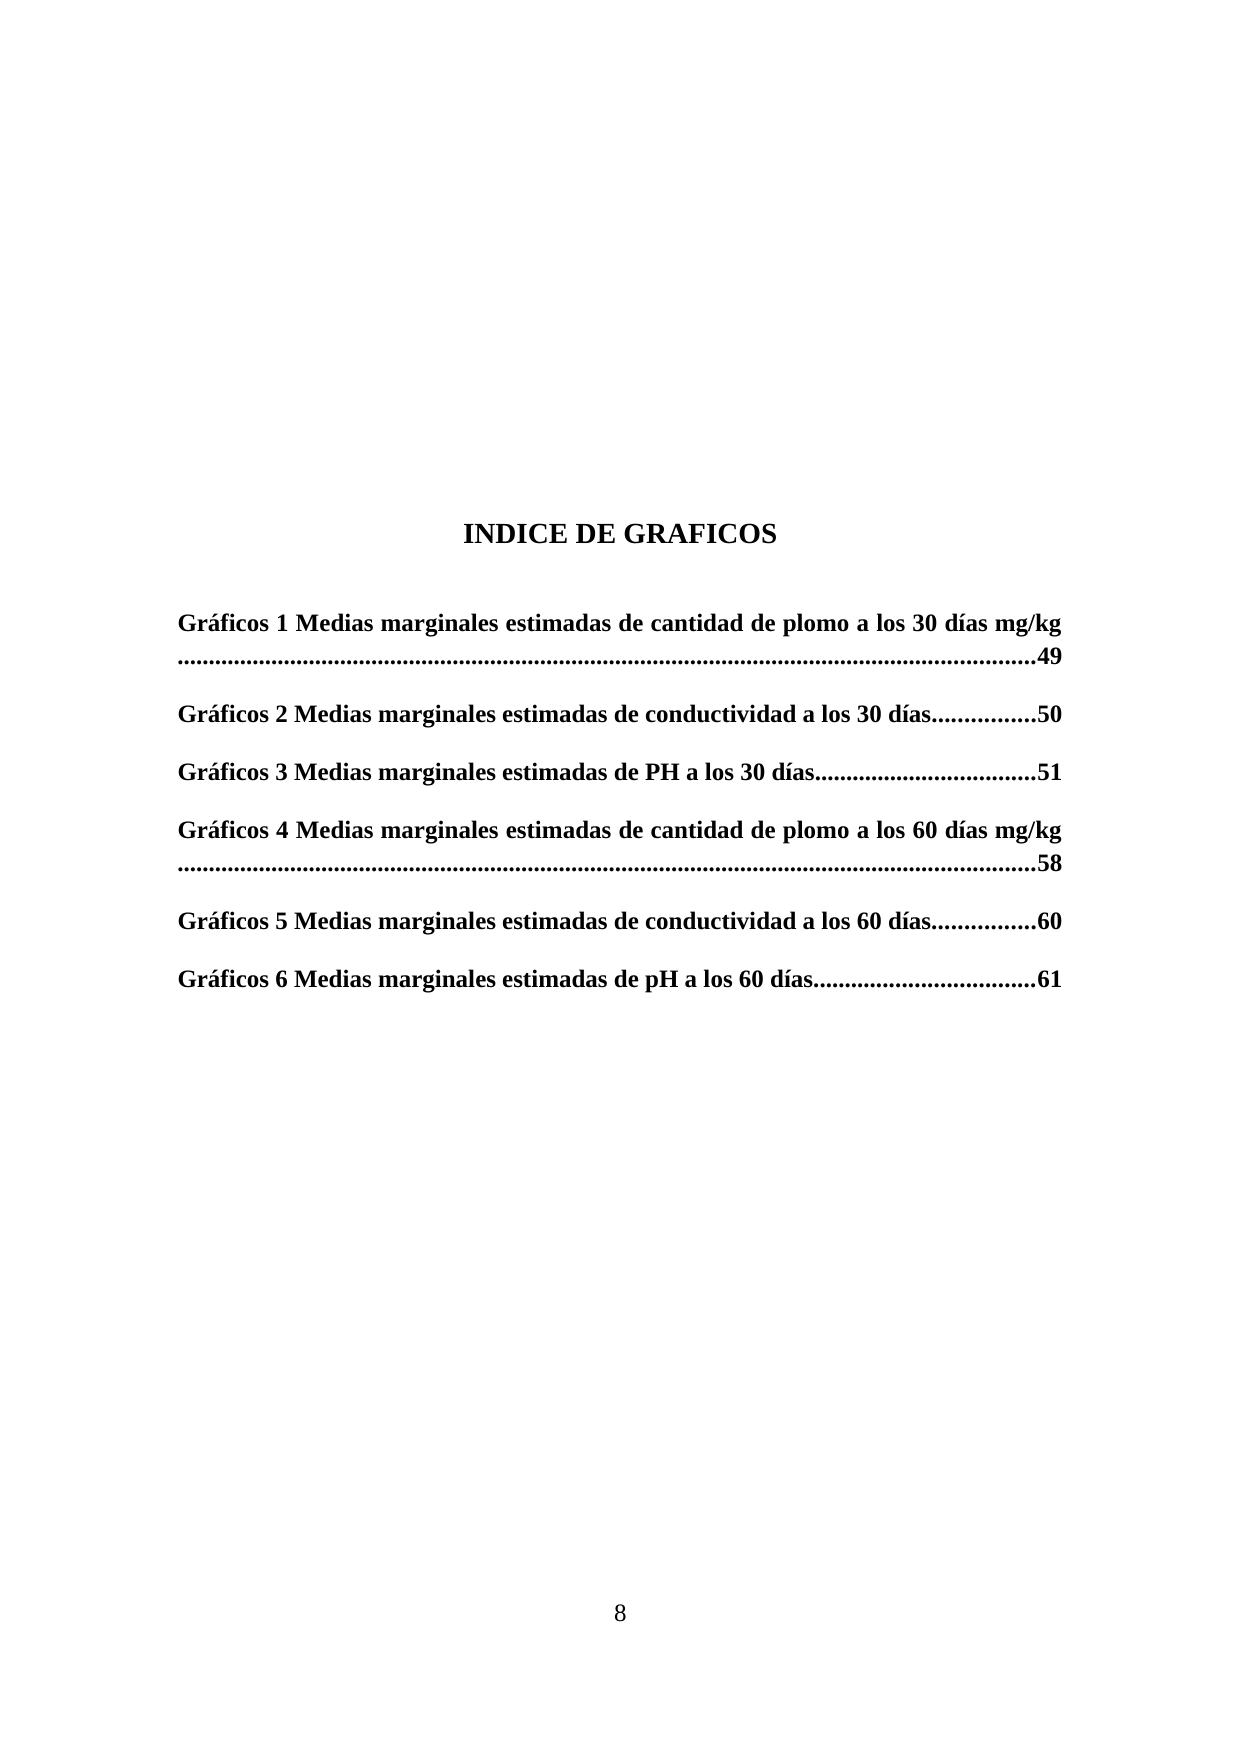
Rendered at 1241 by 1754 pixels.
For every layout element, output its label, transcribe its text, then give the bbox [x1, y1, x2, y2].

text Gráficos 2 Medias marginales estimadas de conductividad a los 30 días 50 [177, 699, 1063, 728]
text Gráficos 3 Medias marginales estimadas de PH a los 30 días 51 [177, 757, 1063, 786]
text Gráficos 1 Medias marginales estimadas de cantidad de plomo a los 30 días mg/kg 49 [177, 608, 1063, 670]
subtitle INDICE DE GRAFICOS [177, 516, 1063, 549]
text Gráficos 6 Medias marginales estimadas de pH a los 60 días. 61 [177, 964, 1063, 993]
text Gráficos 5 Medias marginales estimadas de conductividad a los 60 días. 60 [177, 906, 1063, 935]
text Gráficos 4 Medias marginales estimadas de cantidad de plomo a los 60 días mg/kg 58 [177, 815, 1063, 877]
